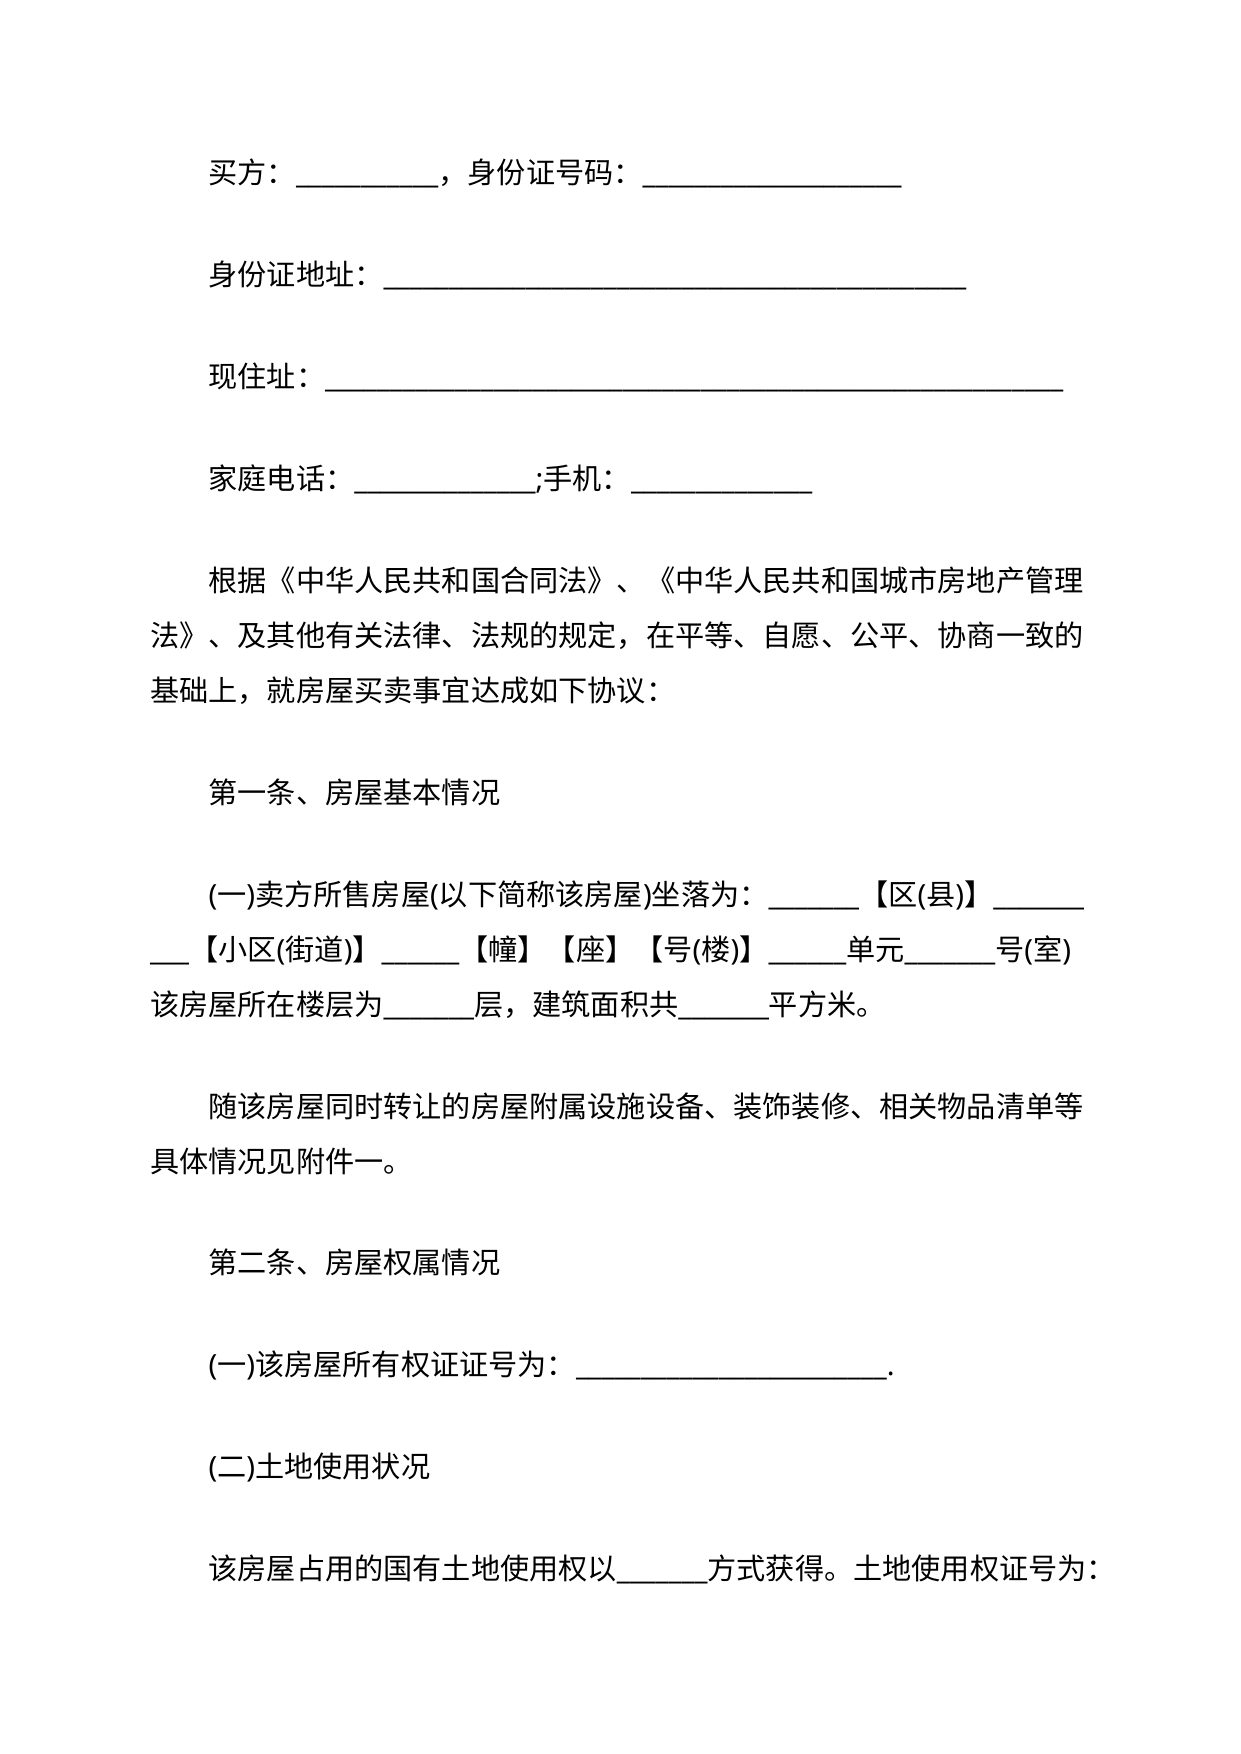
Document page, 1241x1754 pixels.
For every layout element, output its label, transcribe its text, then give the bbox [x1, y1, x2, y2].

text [150, 252, 1090, 294]
text 根据《中华人民共和国合同法》、《中华人民共和国城市房地产管理法》、及其他有关法律、法规的规定，在平等、自愿、公平、协商一致的基础上，就房屋买卖事宜达成如下协议： [150, 558, 1090, 710]
text 买方：___________，身份证号码：____________________ [150, 150, 1090, 192]
text (二)土地使用状况 [150, 1444, 1090, 1486]
text 第二条、房屋权属情况 [150, 1240, 1090, 1282]
text 随该房屋同时转让的房屋附属设施设备、装饰装修、相关物品清单等具体情况见附件一。 [150, 1083, 1090, 1180]
text (一)该房屋所有权证证号为：________________________. [150, 1342, 1090, 1384]
text 第一条、房屋基本情况 [150, 769, 1090, 812]
text (一)卖方所售房屋(以下简称该房屋)坐落为：_______【区(县)】__________【小区(街道)】______【幢】【座】【号(楼)】______单元_______号(室)该房屋所在楼层为_______层，建筑面积共_______平方米。 [150, 871, 1090, 1024]
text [150, 1546, 1090, 1588]
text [150, 354, 1090, 396]
text 家庭电话：______________;手机：______________ [150, 456, 1090, 498]
